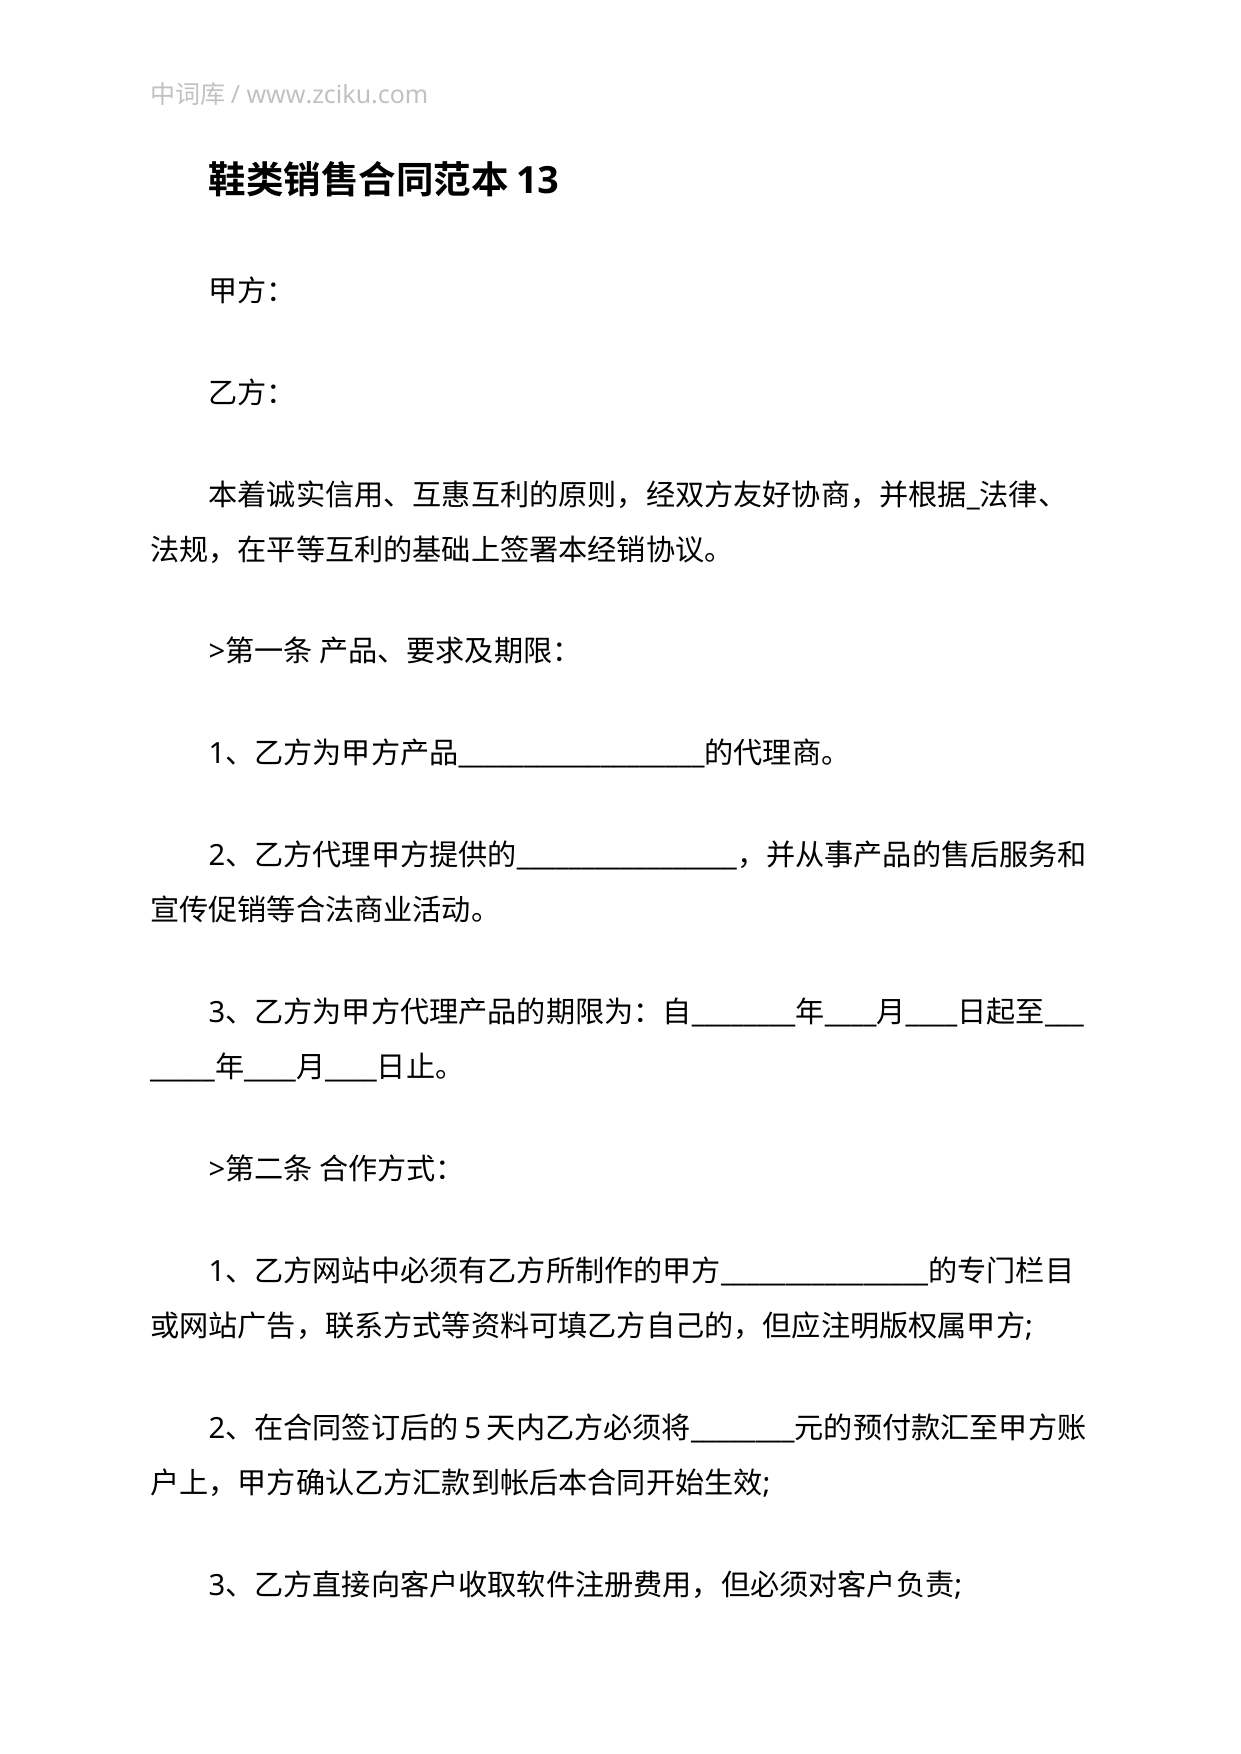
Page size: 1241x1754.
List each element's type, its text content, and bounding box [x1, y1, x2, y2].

text 2、乙方代理甲方提供的_________________，并从事产品的售后服务和宣传促销等合法商业活动。 [150, 832, 1090, 929]
text 1、乙方为甲方产品___________________的代理商。 [150, 730, 1090, 772]
text 3、乙方为甲方代理产品的期限为：自________年____月____日起至________年____月____日止。 [150, 989, 1090, 1086]
text >第一条 产品、要求及期限： [150, 628, 1090, 670]
text 2、在合同签订后的5天内乙方必须将________元的预付款汇至甲方账户上，甲方确认乙方汇款到帐后本合同开始生效; [150, 1404, 1090, 1502]
text 甲方： [150, 268, 1090, 310]
text 1、乙方网站中必须有乙方所制作的甲方________________的专门栏目或网站广告，联系方式等资料可填乙方自己的，但应注明版权属甲方; [150, 1248, 1090, 1345]
text 乙方： [150, 369, 1090, 412]
text >第二条 合作方式： [150, 1146, 1090, 1188]
text 本着诚实信用、互惠互利的原则，经双方友好协商，并根据_法律、法规，在平等互利的基础上签署本经销协议。 [150, 471, 1090, 568]
text 3、乙方直接向客户收取软件注册费用，但必须对客户负责; [150, 1562, 1090, 1604]
text 鞋类销售合同范本13 [150, 150, 1090, 204]
